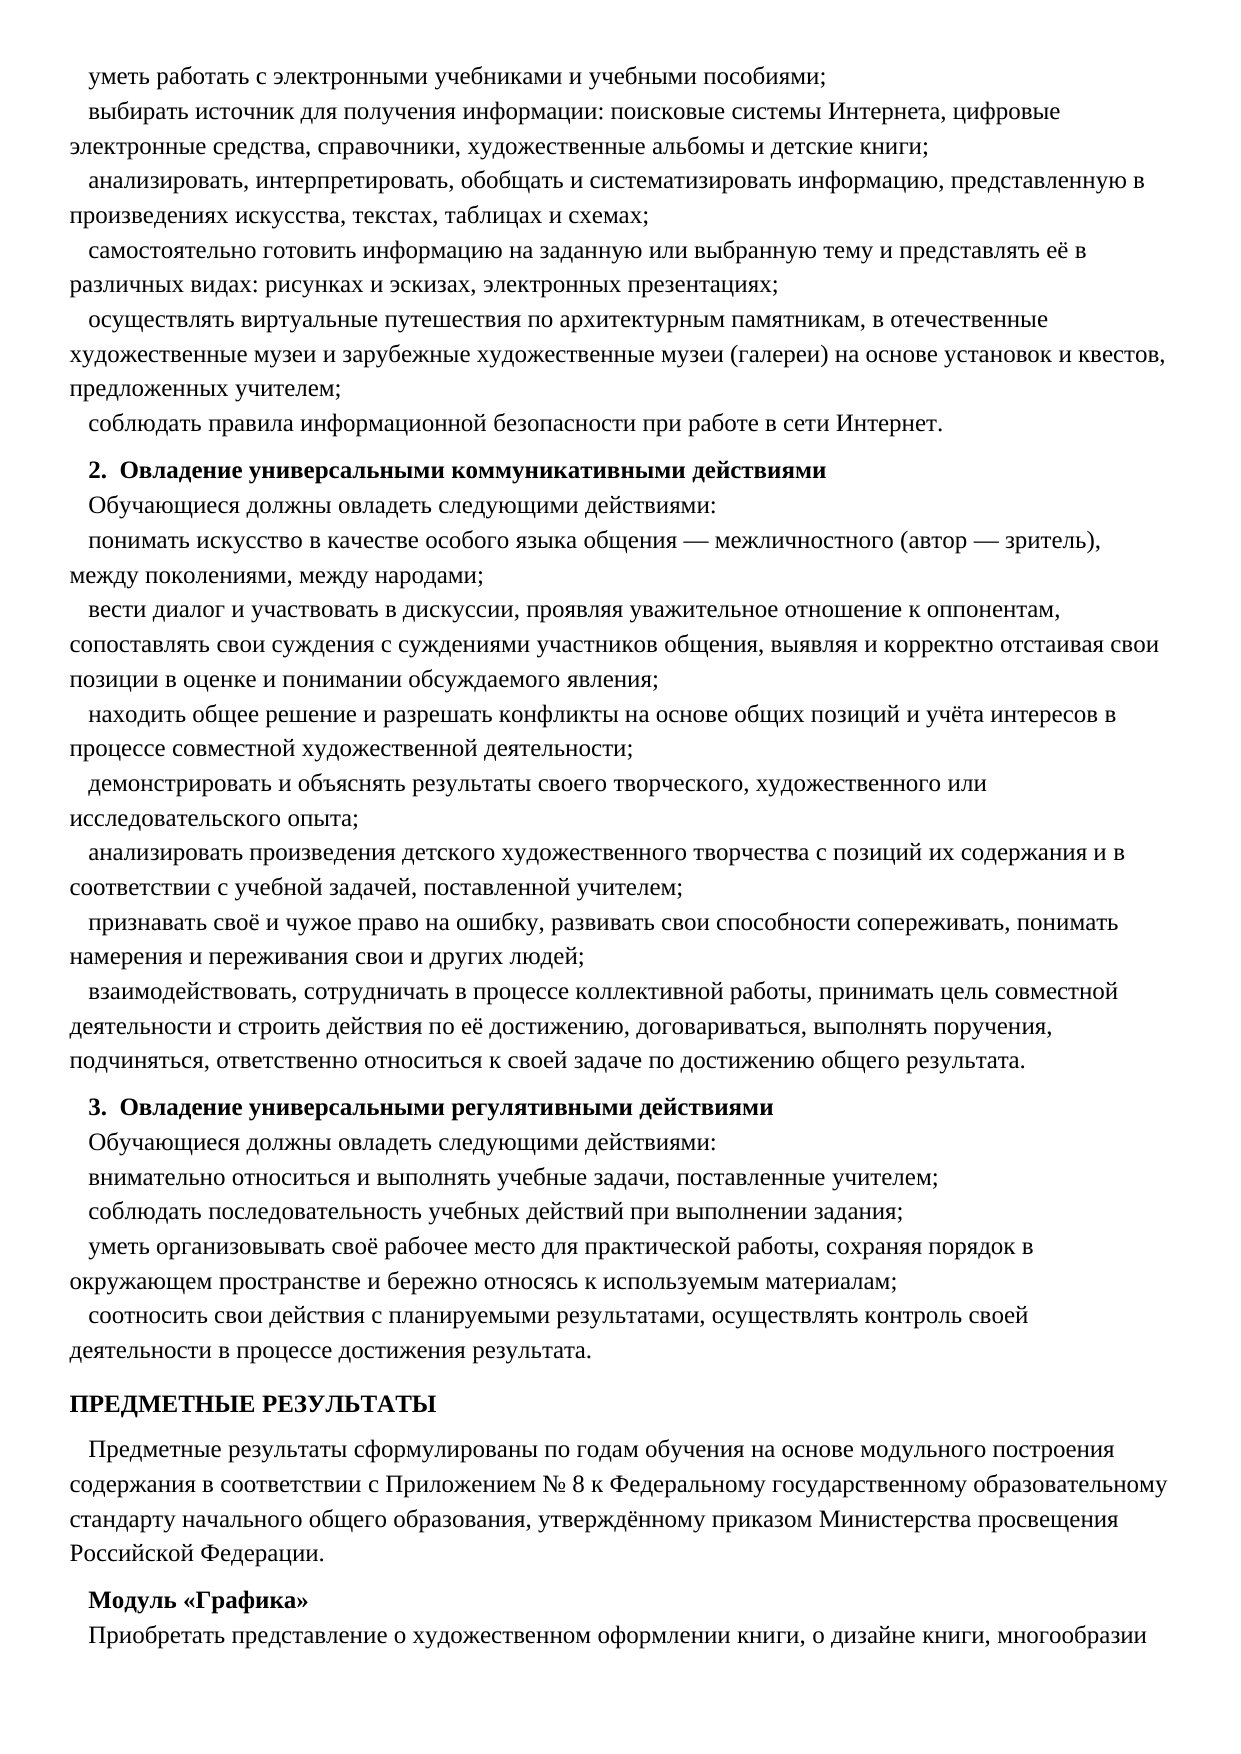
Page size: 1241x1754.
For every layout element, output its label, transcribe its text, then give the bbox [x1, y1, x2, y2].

text вести диалог и участвовать в дискуссии, проявляя уважительное отношение к оппонентам, сопоставлять свои суждения с суждениями участников общения, выявляя и корректно отстаивая свои позиции в оценке и понимании обсуждаемого явления; [69, 594, 1182, 693]
text демонстрировать и объяснять результаты своего творческого, художественного или исследовательского опыта; [69, 768, 1182, 831]
text взаимодействовать, сотрудничать в процессе коллективной работы, принимать цель совместной деятельности и строить действия по её достижению, договариваться, выполнять поручения, подчиняться, ответственно относиться к своей задаче по достижению общего результата. [69, 976, 1121, 1074]
text осуществлять виртуальные путешествия по архитектурным памятникам, в отечественные художественные музеи и зарубежные художественные музеи (галереи) на основе установок и квестов, предложенных учителем; [69, 304, 1169, 402]
subtitle Овладение универсальными регулятивными действиями [88, 1092, 1182, 1120]
text уметь работать с электронными учебниками и учебными пособиями; [88, 61, 1182, 90]
text уметь организовывать своё рабочее место для практической работы, сохраняя порядок в окружающем пространстве и бережно относясь к используемым материалам; [69, 1231, 1037, 1294]
text самостоятельно готовить информацию на заданную или выбранную тему и представлять её в различных видах: рисунках и эскизах, электронных презентациях; [69, 235, 1090, 298]
text признавать своё и чужое право на ошибку, развивать свои способности сопереживать, понимать намерения и переживания свои и других людей; [69, 907, 1122, 970]
text Предметные результаты сформулированы по годам обучения на основе модульного построения содержания в соответствии с Приложением № 8 к Федеральному государственному образовательному стандарту начального общего образования, утверждённому приказом Министерства просвещения Российской Федерации. [69, 1434, 1171, 1567]
text соблюдать правила информационной безопасности при работе в сети Интернет. [88, 408, 1182, 437]
text Обучающиеся должны овладеть следующими действиями: [88, 490, 1182, 519]
subtitle ПРЕДМЕТНЫЕ РЕЗУЛЬТАТЫ [69, 1389, 1182, 1418]
text анализировать, интерпретировать, обобщать и систематизировать информацию, представленную в произведениях искусства, текстах, таблицах и схемах; [69, 165, 1148, 229]
text находить общее решение и разрешать конфликты на основе общих позиций и учёта интересов в процессе совместной художественной деятельности; [69, 699, 1119, 762]
subtitle Модуль «Графика» [88, 1586, 1182, 1614]
text анализировать произведения детского художественного творчества с позиций их содержания и в соответствии с учебной задачей, поставленной учителем; [69, 837, 1128, 901]
text соотносить свои действия с планируемыми результатами, осуществлять контроль своей деятельности в процессе достижения результата. [69, 1300, 1032, 1364]
text выбирать источник для получения информации: поисковые системы Интернета, цифровые электронные средства, справочники, художественные альбомы и детские книги; [69, 96, 1063, 159]
subtitle Овладение универсальными коммуникативными действиями [88, 455, 1182, 484]
text внимательно относиться и выполнять учебные задачи, поставленные учителем; соблюдать последовательность учебных действий при выполнении задания; [88, 1162, 1039, 1225]
text Приобретать представление о художественном оформлении книги, о дизайне книги, многообразии [88, 1621, 1182, 1649]
text понимать искусство в качестве особого языка общения — межличностного (автор — зритель), между поколениями, между народами; [69, 525, 1162, 589]
text Обучающиеся должны овладеть следующими действиями: [88, 1127, 1182, 1155]
